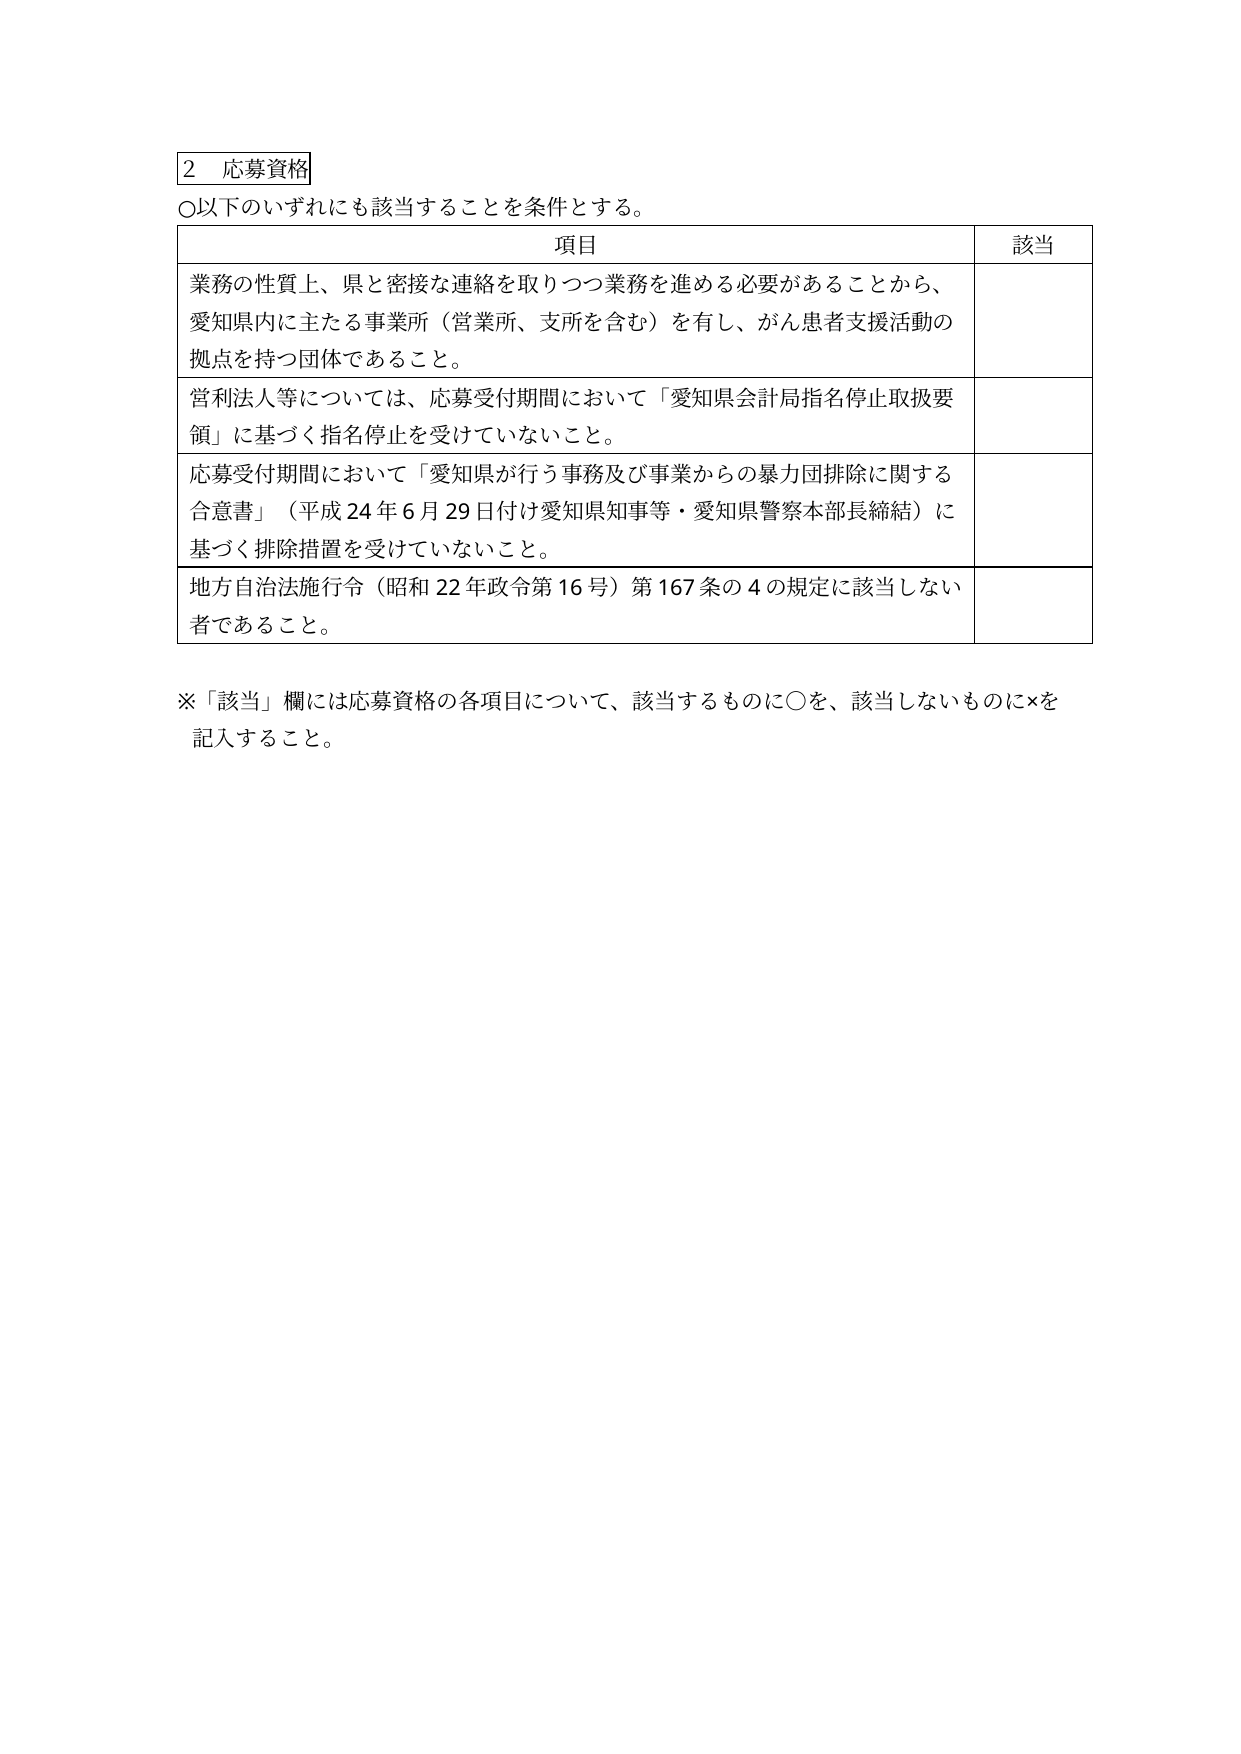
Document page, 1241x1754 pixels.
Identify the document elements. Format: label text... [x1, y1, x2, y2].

table_cell 地方自治法施行令（昭和22年政令第16号）第167条の4の規定に該当しない者であること。 [178, 568, 974, 642]
text ※「該当」欄には応募資格の各項目について、該当するものに○を、該当しないものに×を記入すること。 [177, 681, 1063, 756]
text ２ 応募資格 [177, 150, 1063, 187]
text ○以下のいずれにも該当することを条件とする。 [177, 187, 1063, 225]
table_cell 応募受付期間において「愛知県が行う事務及び事業からの暴力団排除に関する合意書」（平成24年6月29日付け愛知県知事等・愛知県警察本部長締結）に基づく排除措置を受けていないこと。 [178, 454, 974, 566]
table_header 項目 [178, 226, 974, 263]
table_cell [975, 454, 1092, 566]
table_cell 業務の性質上、県と密接な連絡を取りつつ業務を進める必要があることから、愛知県内に主たる事業所（営業所、支所を含む）を有し、がん患者支援活動の拠点を持つ団体であること。 [178, 264, 974, 377]
table_cell [975, 264, 1092, 377]
table_cell 営利法人等については、応募受付期間において「愛知県会計局指名停止取扱要領」に基づく指名停止を受けていないこと。 [178, 378, 974, 453]
table_header 該当 [975, 226, 1092, 263]
table_cell [975, 378, 1092, 453]
table_cell [975, 568, 1092, 642]
